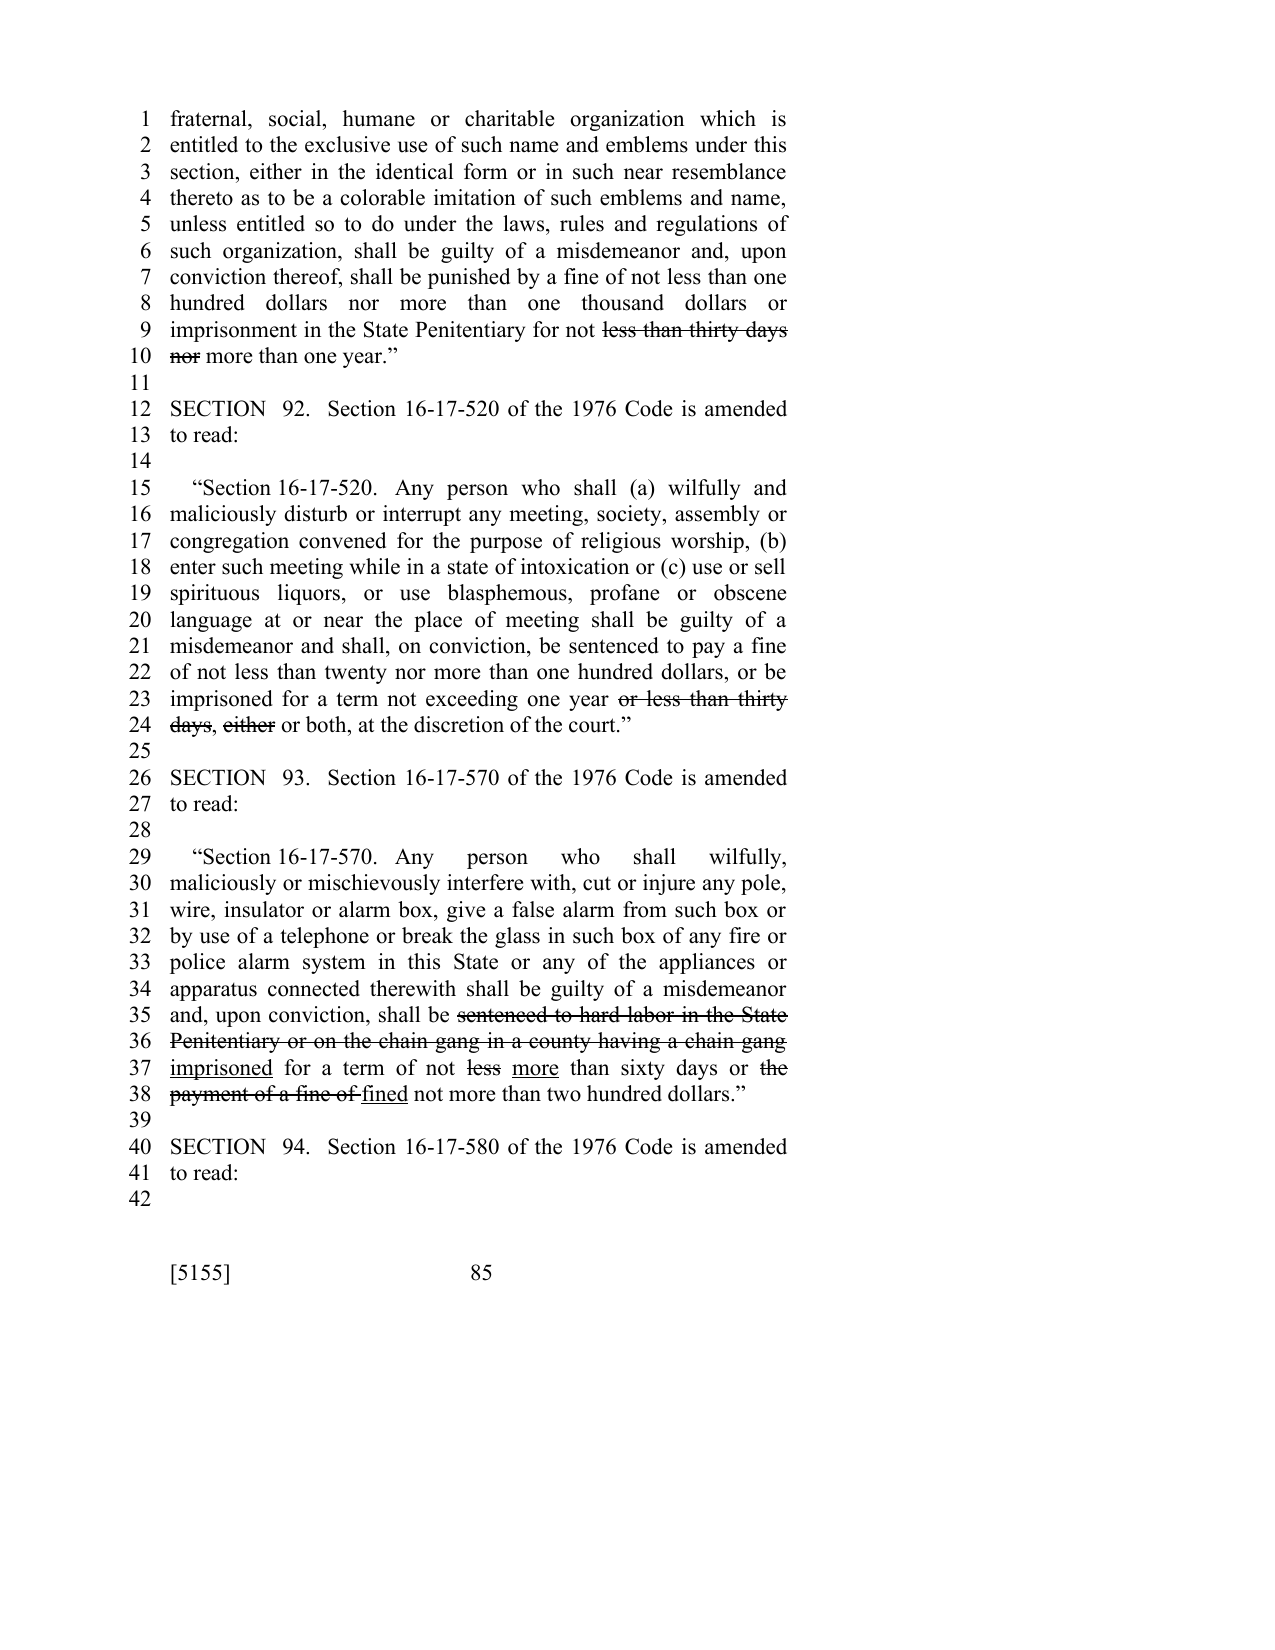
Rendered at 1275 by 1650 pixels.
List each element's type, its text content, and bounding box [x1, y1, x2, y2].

text SECTION 92. Section 16-17-520 of the 1976 Code is amended to read: [169, 395, 787, 448]
text SECTION 94. Section 16-17-580 of the 1976 Code is amended to read: [169, 1133, 787, 1186]
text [169, 105, 787, 368]
text “Section 16-17-570. Any person who shall wilfully, maliciously or mischievously interfere with, cut or injure any pole, wire, insulator or alarm box, give a false alarm from such box or by use of a telephone or break the glass in such box of any fire or police alarm system in this State or any of the appliances or apparatus connected therewith shall be guilty of a misdemeanor and, upon conviction, shall be sentenced to hard labor in the State Penitentiary or on the chain gang in a county having a chain gang imprisoned for a term of not less more than sixty days or the payment of a fine of fined not more than two hundred dollars.” [169, 843, 787, 1042]
text “Section 16-17-570. Any person who shall wilfully, maliciously or mischievously interfere with, cut or injure any pole, wire, insulator or alarm box, give a false alarm from such box or by use of a telephone or break the glass in such box of any fire or police alarm system in this State or any of the appliances or apparatus connected therewith shall be guilty of a misdemeanor and, upon conviction, shall be sentenced to hard labor in the State Penitentiary or on the chain gang in a county having a chain gang imprisoned for a term of not less more than sixty days or the payment of a fine of fined not more than two hundred dollars.” [169, 1043, 787, 1106]
text SECTION 93. Section 16-17-570 of the 1976 Code is amended to read: [169, 764, 787, 817]
text “Section 16-17-520. Any person who shall (a) wilfully and maliciously disturb or interrupt any meeting, society, assembly or congregation convened for the purpose of religious worship, (b) enter such meeting while in a state of intoxication or (c) use or sell spirituous liquors, or use blasphemous, profane or obscene language at or near the place of meeting shall be guilty of a misdemeanor and shall, on conviction, be sentenced to pay a fine of not less than twenty nor more than one hundred dollars, or be imprisoned for a term not exceeding one year or less than thirty days, either or both, at the discretion of the court.” [169, 474, 787, 737]
